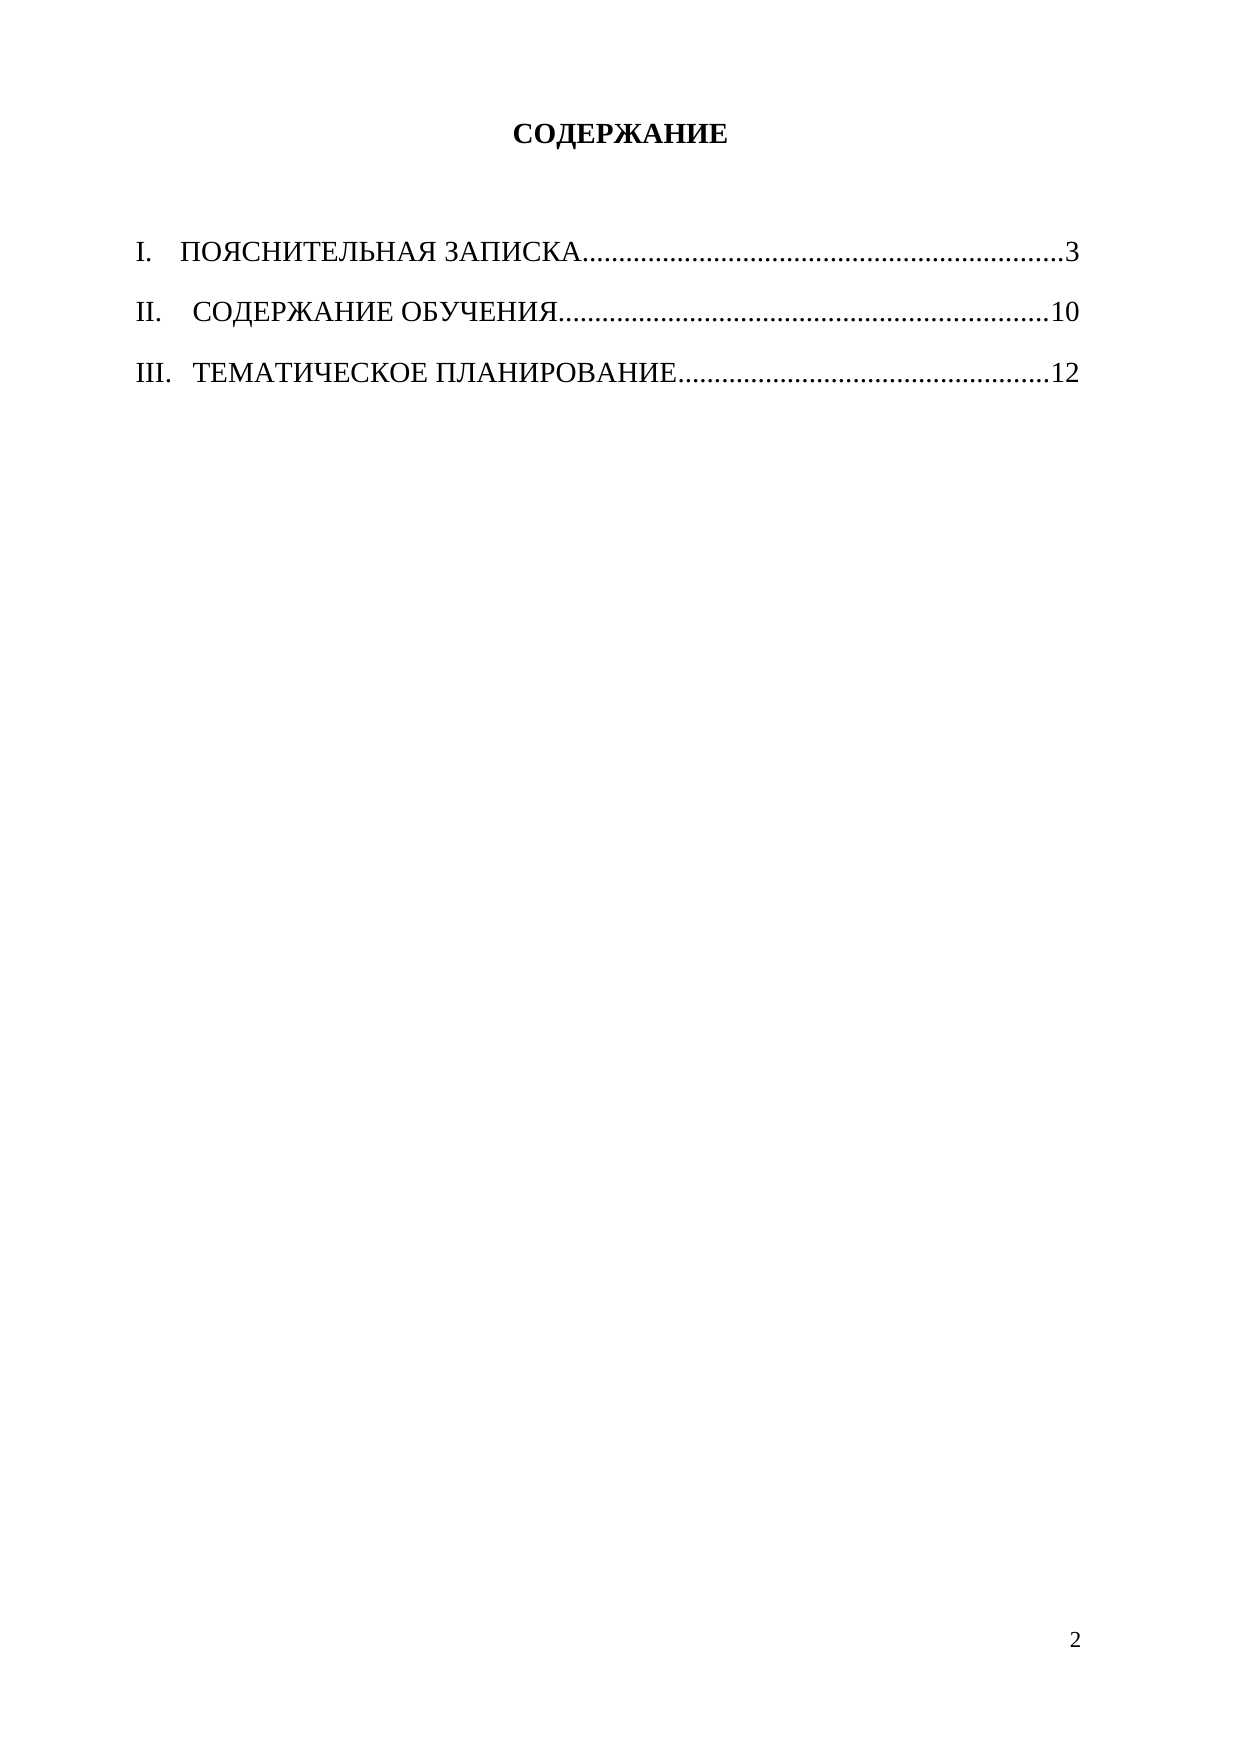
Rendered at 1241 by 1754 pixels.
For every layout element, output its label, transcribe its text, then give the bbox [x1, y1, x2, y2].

text СОДЕРЖАНИЕ [184, 116, 1056, 149]
